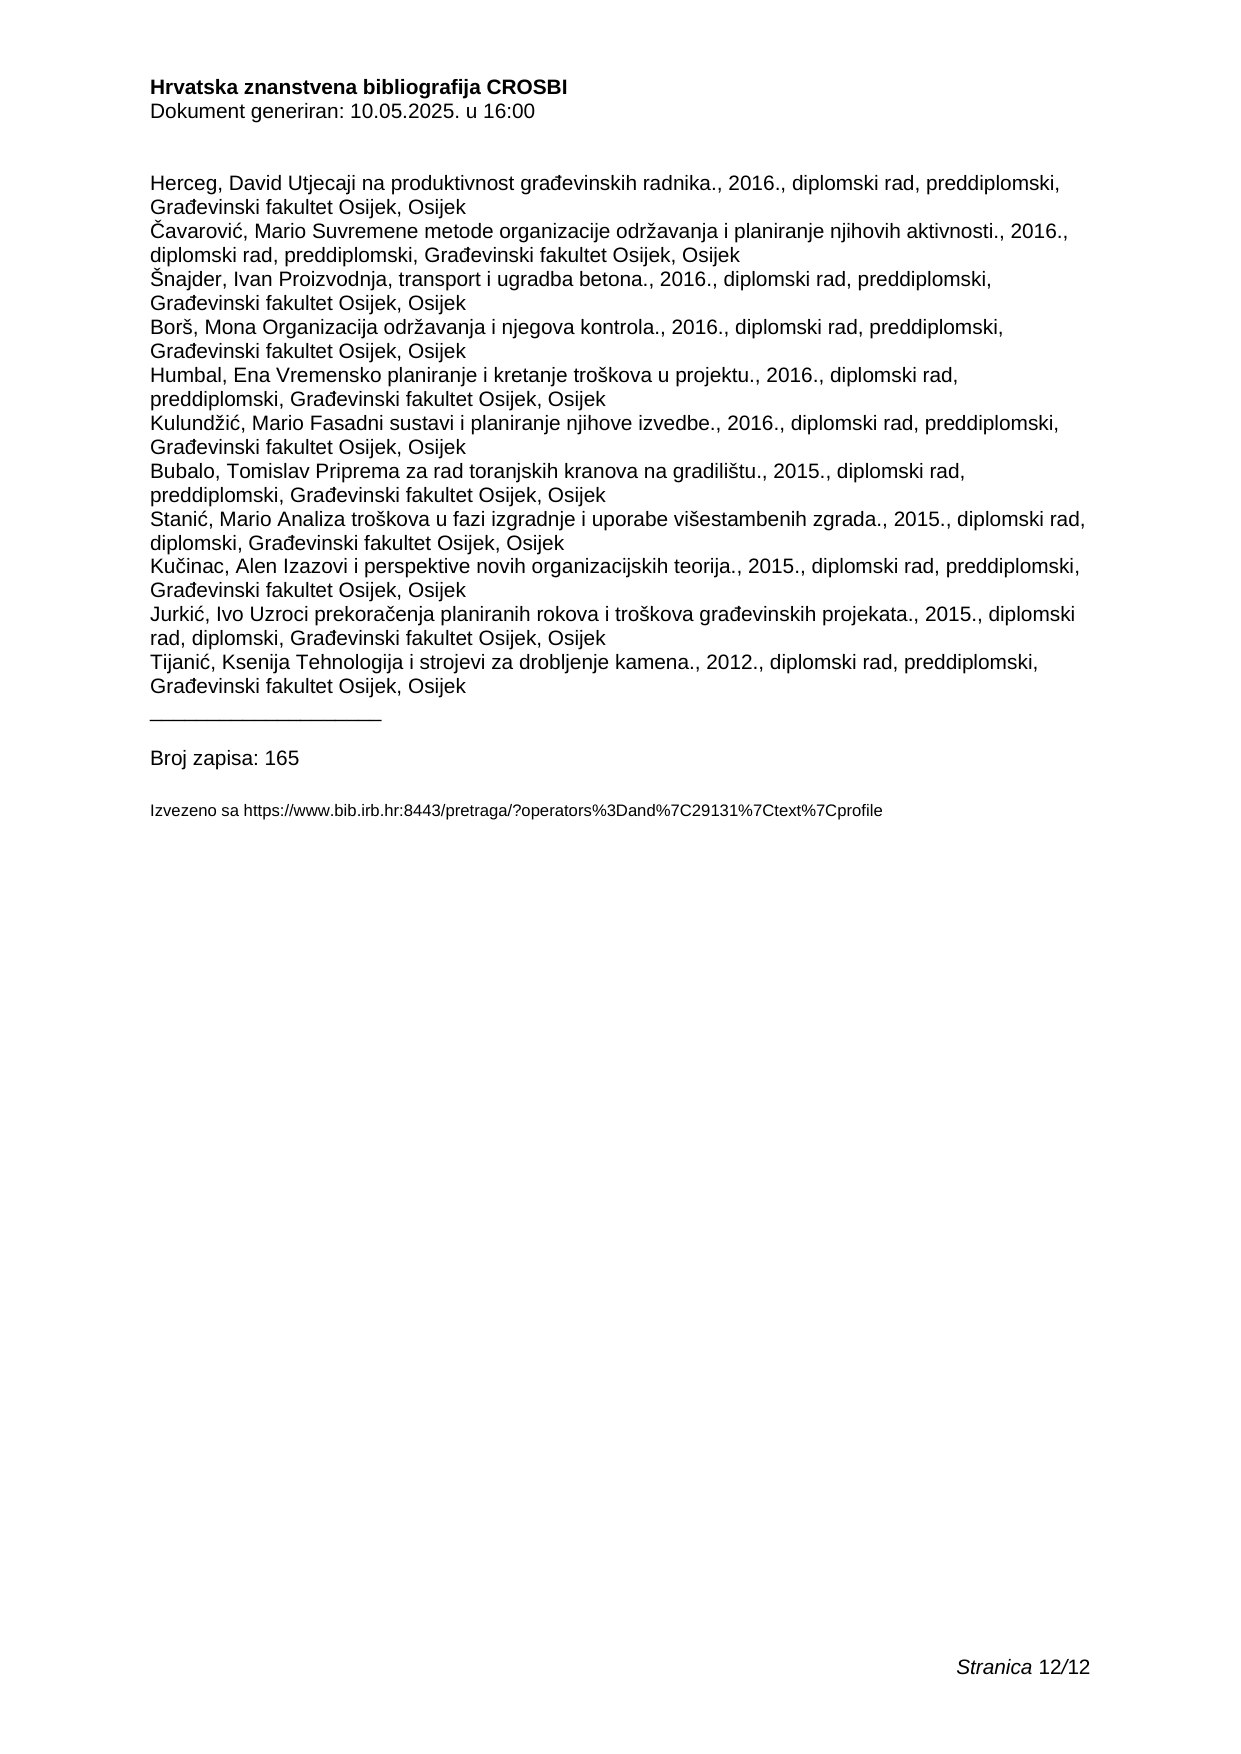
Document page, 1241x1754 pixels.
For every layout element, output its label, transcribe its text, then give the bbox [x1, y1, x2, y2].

text Jurkić, Ivo [150, 602, 1090, 650]
text Šnajder, Ivan [150, 267, 1090, 315]
text Kulundžić, Mario [150, 411, 1090, 458]
text Čavarović, Mario [150, 219, 1090, 267]
text ____________________ [150, 698, 1090, 722]
text Humbal, Ena [150, 363, 1090, 411]
text Tijanić, Ksenija [150, 650, 1090, 698]
text Izvezeno sa https://www.bib.irb.hr:8443/pretraga/?operators%3Dand%7C29131%7Ctext%7Cprofile [150, 801, 1090, 820]
text Borš, Mona [150, 315, 1090, 363]
text Broj zapisa: 165 [150, 746, 1090, 770]
text Kučinac, Alen [150, 554, 1090, 602]
text Stanić, Mario [150, 506, 1090, 554]
text Bubalo, Tomislav [150, 458, 1090, 506]
text Herceg, David [150, 171, 1090, 219]
